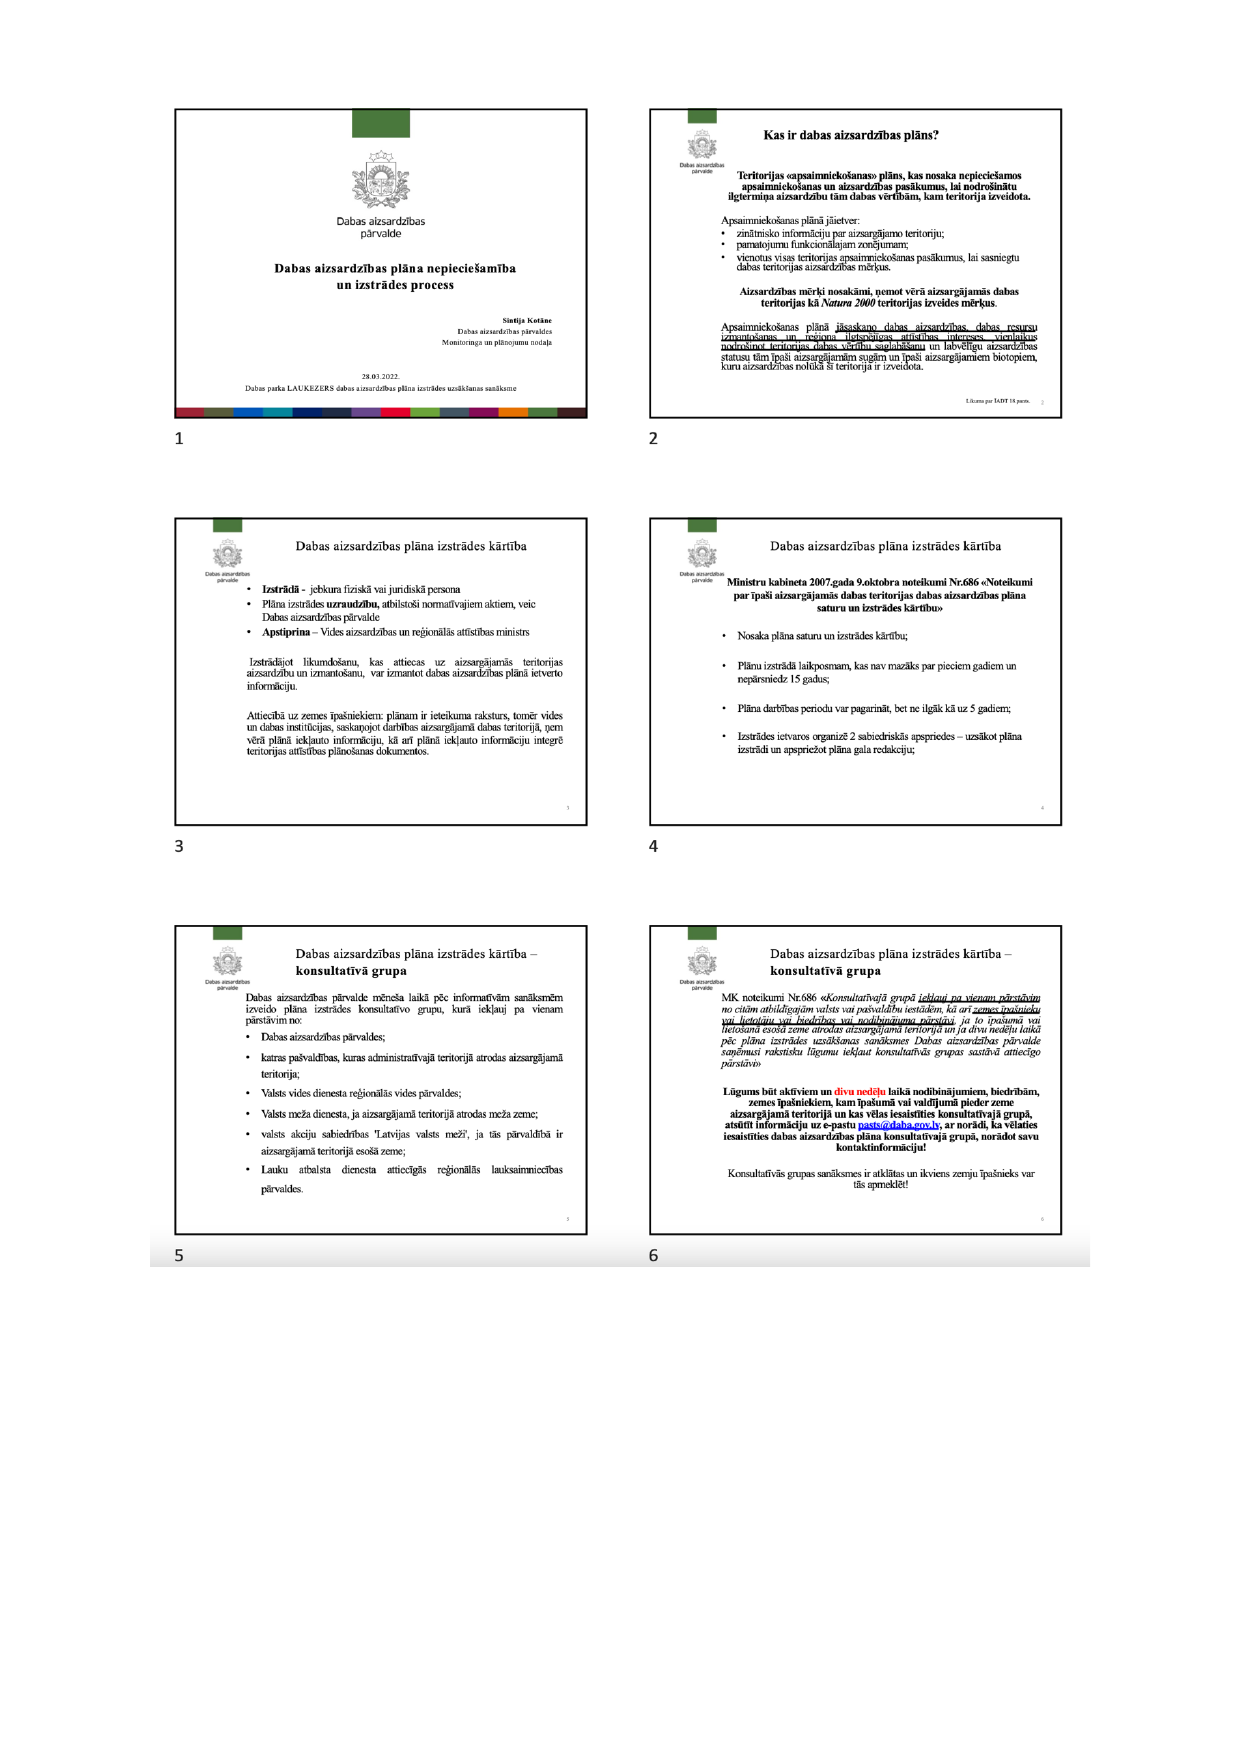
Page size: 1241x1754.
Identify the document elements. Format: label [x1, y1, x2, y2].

picture [150, 94, 1091, 1267]
